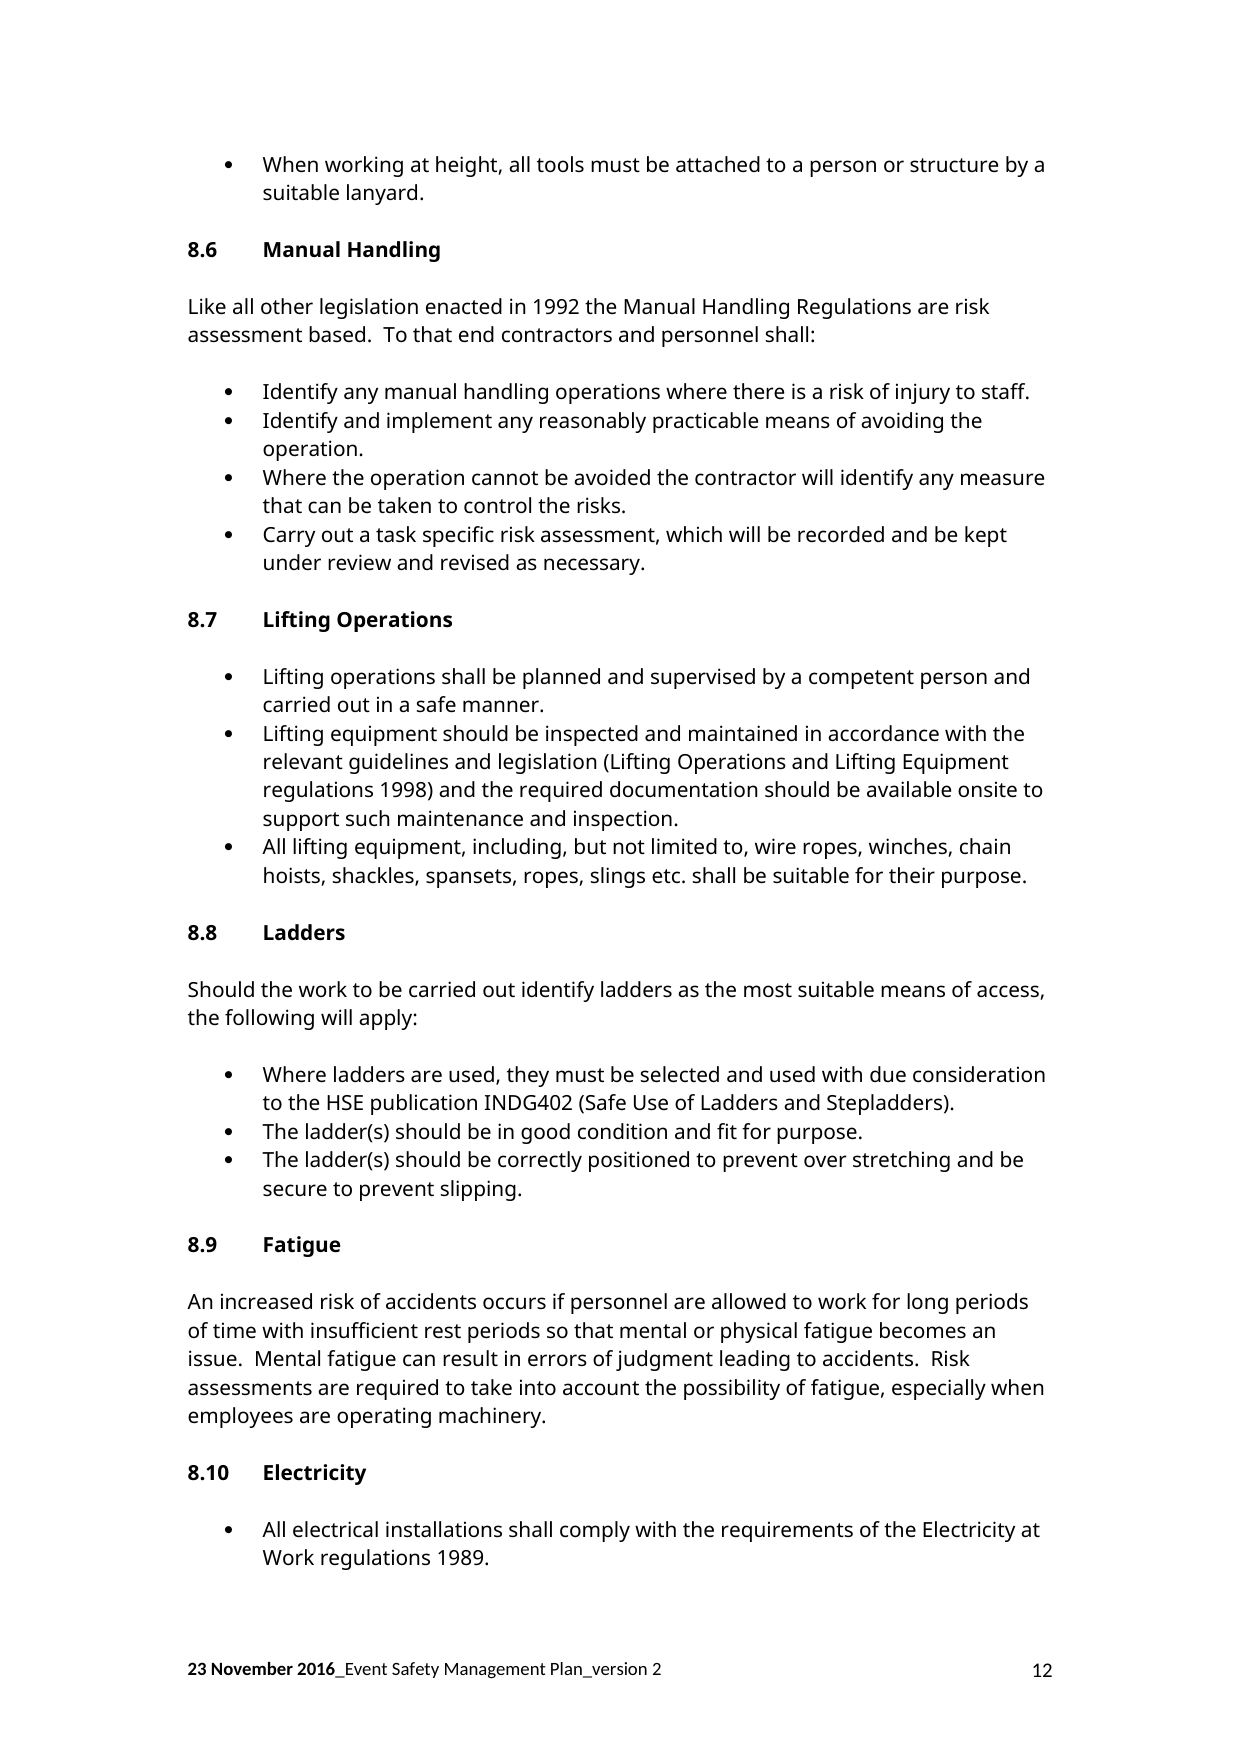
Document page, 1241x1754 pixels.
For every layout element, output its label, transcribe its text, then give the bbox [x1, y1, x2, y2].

text 8.10 Electricity [187, 1458, 1053, 1487]
list Lifting operations shall be planned and supervised by a competent person and carried out in a safe manner. [225, 662, 1053, 719]
text Should the work to be carried out identify ladders as the most suitable means of access, the following will apply: [187, 975, 1053, 1032]
list Where the operation cannot be avoided the contractor will identify any measure that can be taken to control the risks. [225, 463, 1053, 520]
text 8.7 Lifting Operations [187, 605, 1053, 633]
list The ladder(s) should be in good condition and fit for purpose. [225, 1117, 1053, 1145]
list Identify any manual handling operations where there is a risk of injury to staff. [225, 377, 1053, 406]
list When working at height, all tools must be attached to a person or structure by a suitable lanyard. [225, 150, 1053, 207]
list All electrical installations shall comply with the requirements of the Electricity at Work regulations 1989. [225, 1515, 1053, 1572]
list All lifting equipment, including, but not limited to, wire ropes, winches, chain hoists, shackles, spansets, ropes, slings etc. shall be suitable for their purpose. [225, 832, 1053, 889]
list Carry out a task specific risk assessment, which will be recorded and be kept under review and revised as necessary. [225, 520, 1053, 577]
text Like all other legislation enacted in 1992 the Manual Handling Regulations are risk assessment based. To that end contractors and personnel shall: [187, 292, 1053, 349]
list Lifting equipment should be inspected and maintained in accordance with the relevant guidelines and legislation (Lifting Operations and Lifting Equipment regulations 1998) and the required documentation should be available onsite to support such maintenance and inspection. [225, 719, 1053, 832]
list Identify and implement any reasonably practicable means of avoiding the operation. [225, 406, 1053, 463]
text 8.8 Ladders [187, 918, 1053, 946]
text An increased risk of accidents occurs if personnel are allowed to work for long periods of time with insufficient rest periods so that mental or physical fatigue becomes an issue. Mental fatigue can result in errors of judgment leading to accidents. Risk assessments are required to take into account the possibility of fatigue, especially when employees are operating machinery. [187, 1287, 1053, 1430]
text 8.6 Manual Handling [187, 235, 1053, 264]
text 8.9 Fatigue [187, 1231, 1053, 1259]
list Where ladders are used, they must be selected and used with due consideration to the HSE publication INDG402 (Safe Use of Ladders and Stepladders). [225, 1060, 1053, 1117]
list The ladder(s) should be correctly positioned to prevent over stretching and be secure to prevent slipping. [225, 1145, 1053, 1202]
